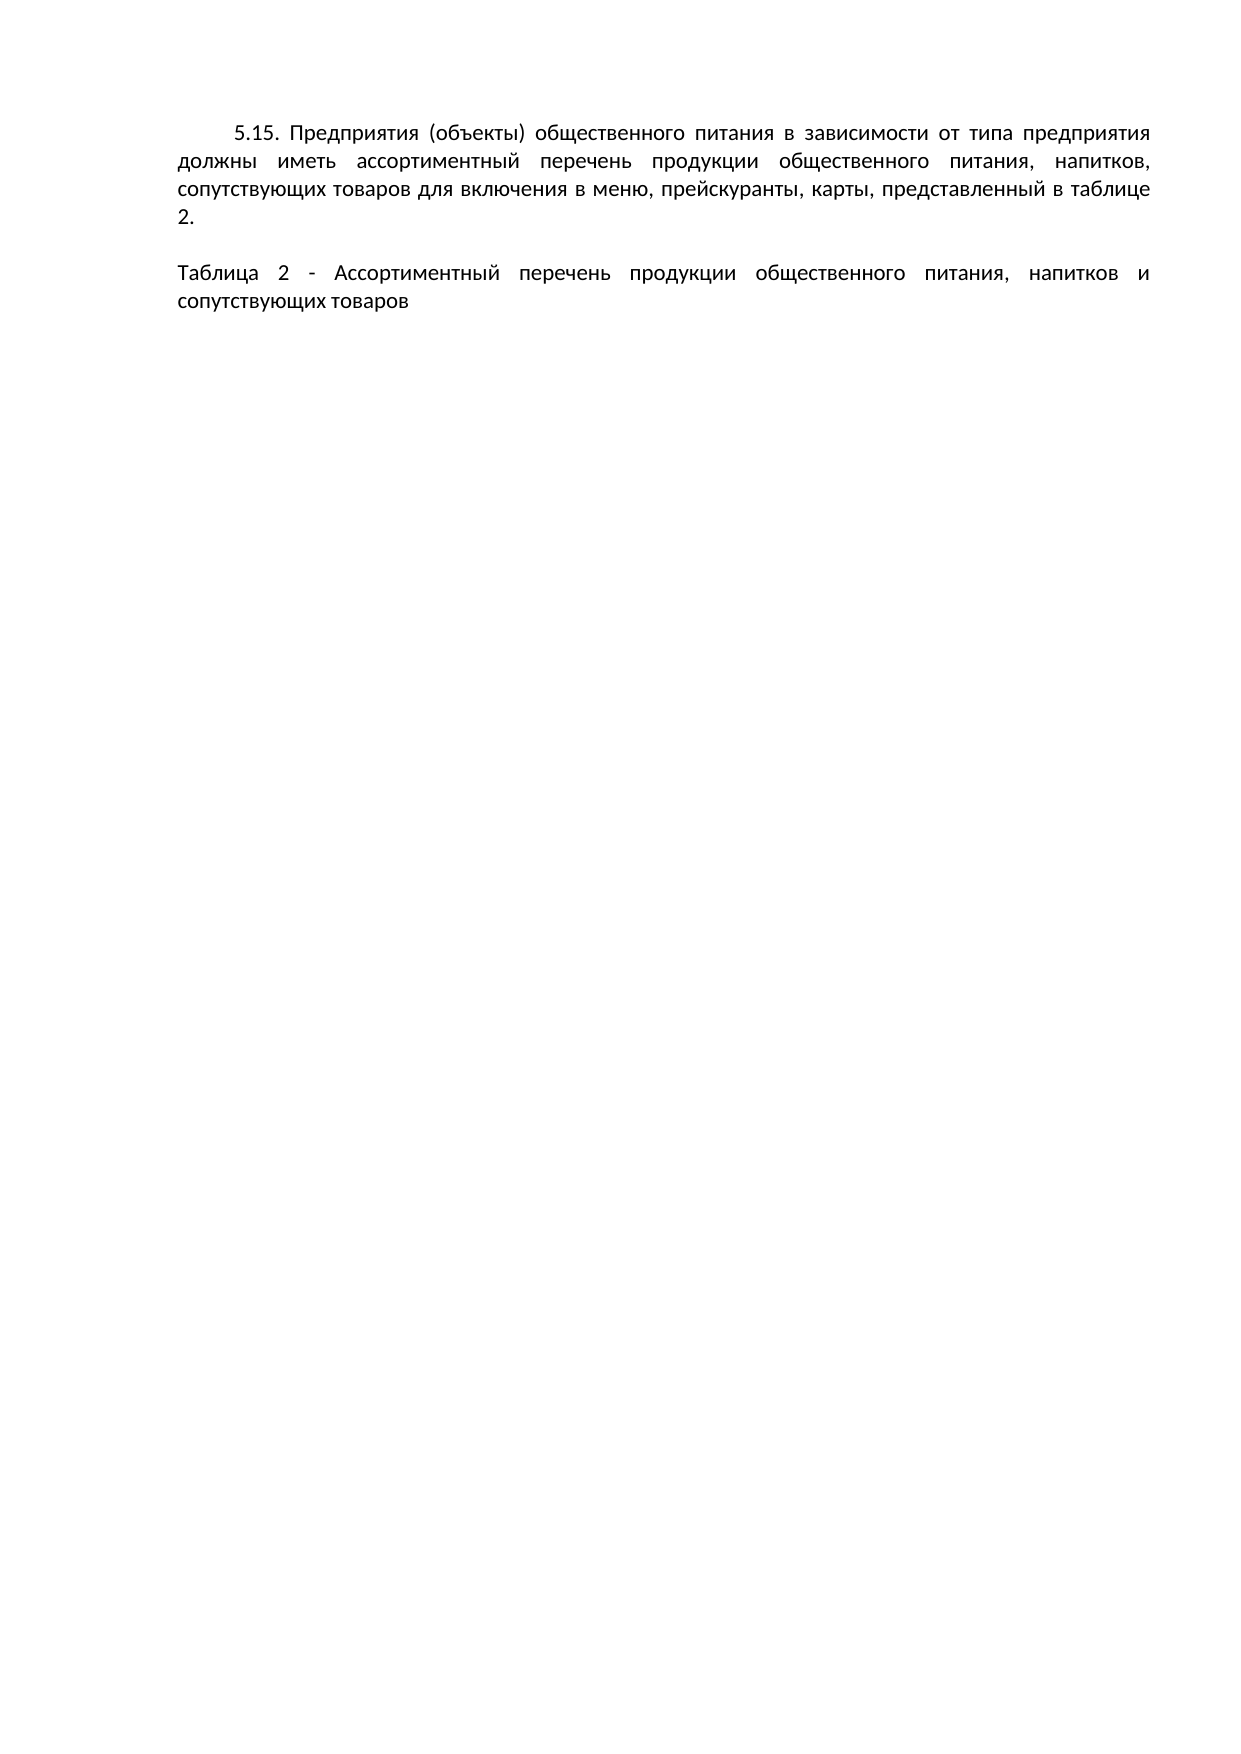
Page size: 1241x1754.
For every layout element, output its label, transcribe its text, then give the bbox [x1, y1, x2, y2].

text Таблица 2 - Ассортиментный перечень продукции общественного питания, напитков и сопутствующих товаров [177, 258, 1152, 314]
text 5.15. Предприятия (объекты) общественного питания в зависимости от типа предприятия должны иметь ассортиментный перечень продукции общественного питания, напитков, сопутствующих товаров для включения в меню, прейскуранты, карты, представленный в таблице 2. [177, 118, 1152, 230]
